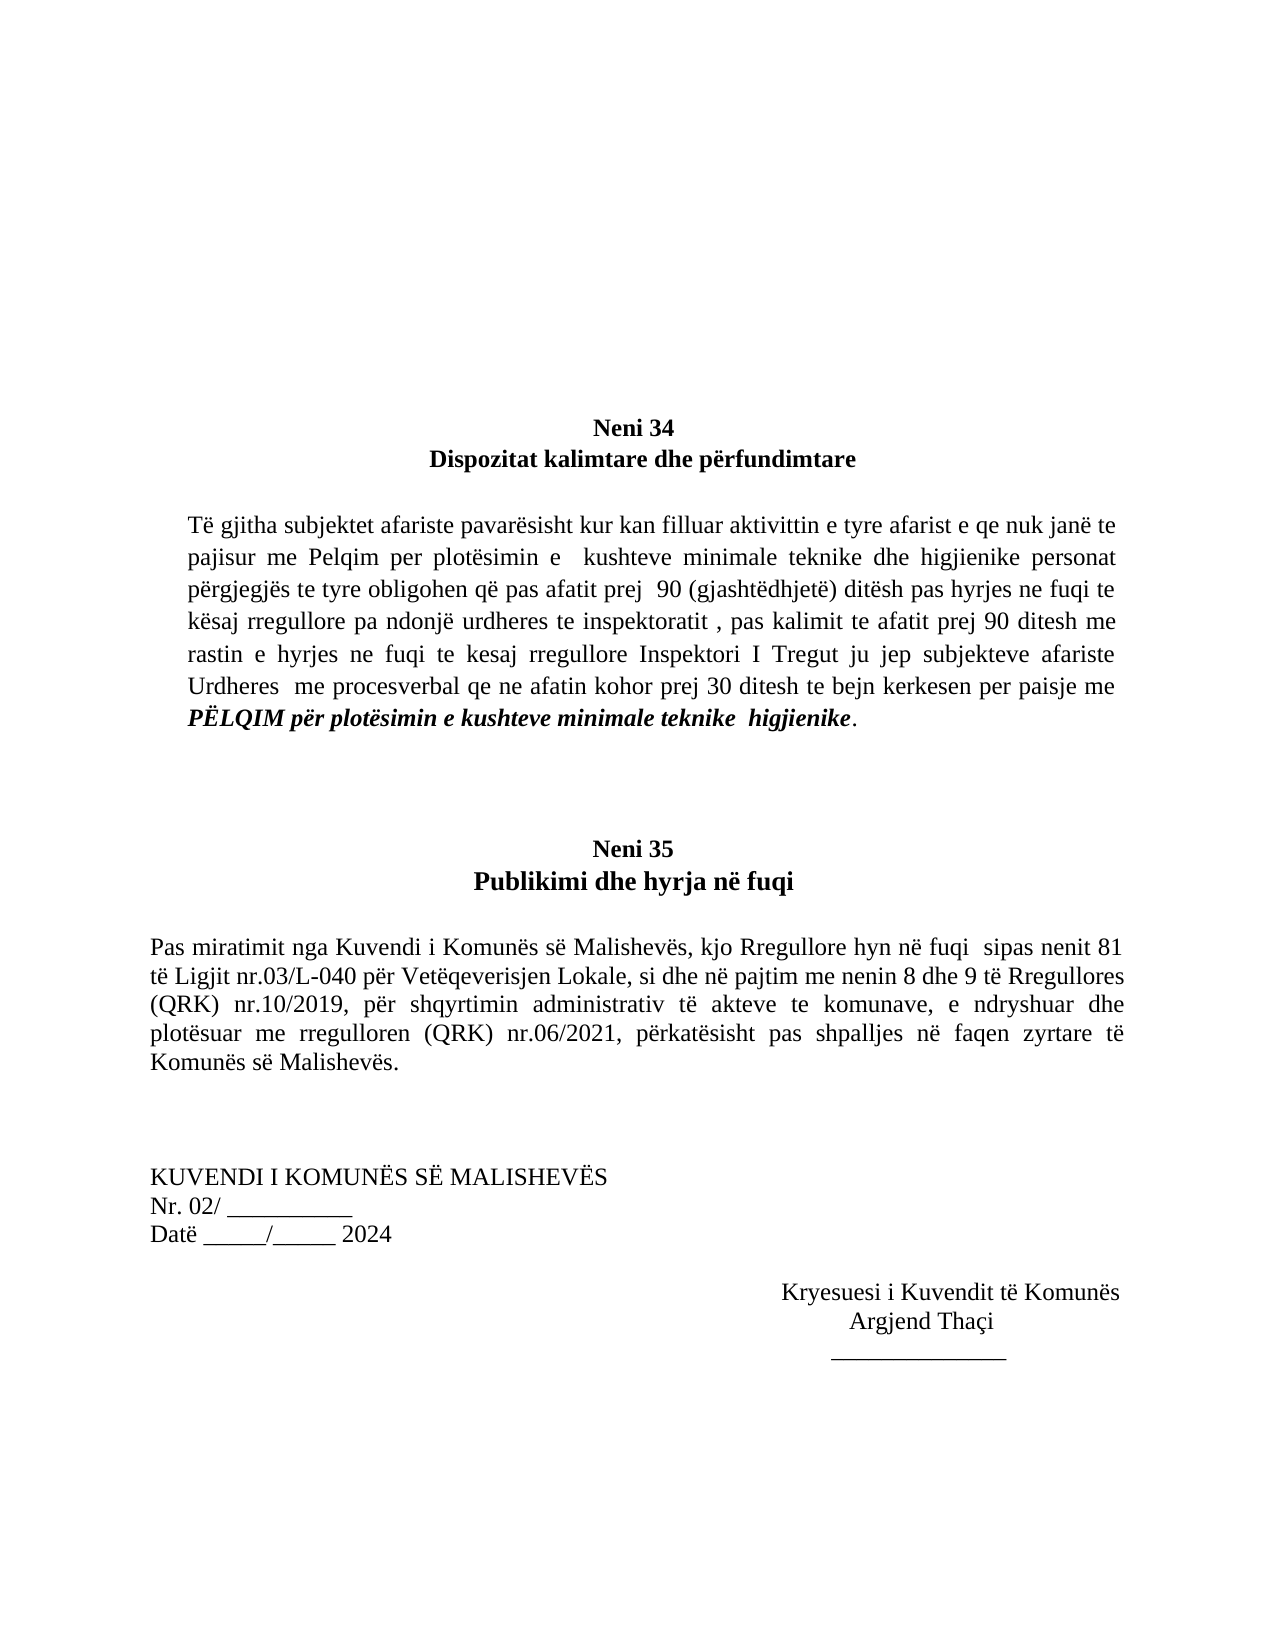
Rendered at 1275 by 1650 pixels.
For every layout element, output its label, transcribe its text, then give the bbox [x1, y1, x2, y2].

text Datë _____/_____ 2024 [150, 1219, 1125, 1248]
text Publikimi dhe hyrja në fuqi [182, 866, 1085, 897]
text ______________ [151, 1334, 1117, 1363]
text KUVENDI I KOMUNËS SË MALISHEVËS [150, 1162, 1125, 1191]
text Neni 34 [209, 413, 1058, 442]
text Pas miratimit nga Kuvendi i Komunës së Malishevës, kjo Rregullore hyn në fuqi sipas nenit 81 të Ligjit nr.03/L-040 për Vetëqeverisjen Lokale, si dhe në pajtim me nenin 8 dhe 9 të Rregullores (QRK) nr.10/2019, për shqyrtimin administrativ të akteve te komunave, e ndryshuar dhe plotësuar me rregulloren (QRK) nr.06/2021, përkatësisht pas shpalljes në faqen zyrtare të Komunës së Malishevës. [150, 932, 1125, 1076]
text Nr. 02/ __________ [150, 1191, 1125, 1219]
text Kryesuesi i Kuvendit të Komunës [150, 1277, 1125, 1306]
text Të gjitha subjektet afariste pavarësisht kur kan filluar aktivittin e tyre afarist e qe nuk janë te pajisur me Pelqim per plotësimin e kushteve minimale teknike dhe higjienike personat përgjegjës te tyre obligohen që pas afatit prej 90 (gjashtëdhjetë) ditësh pas hyrjes ne fuqi te kësaj rregullore pa ndonjë urdheres te inspektoratit , pas kalimit te afatit prej 90 ditesh me rastin e hyrjes ne fuqi te kesaj rregullore Inspektori I Tregut ju jep subjekteve afariste Urdheres me procesverbal qe ne afatin kohor prej 30 ditesh te bejn kerkesen per paisje me PËLQIM për plotësimin e kushteve minimale teknike higjienike. [187, 510, 1117, 732]
text Dispozitat kalimtare dhe përfundimtare [151, 444, 1117, 473]
text Argjend Thaçi [150, 1306, 1125, 1334]
text Neni 35 [209, 834, 1057, 863]
